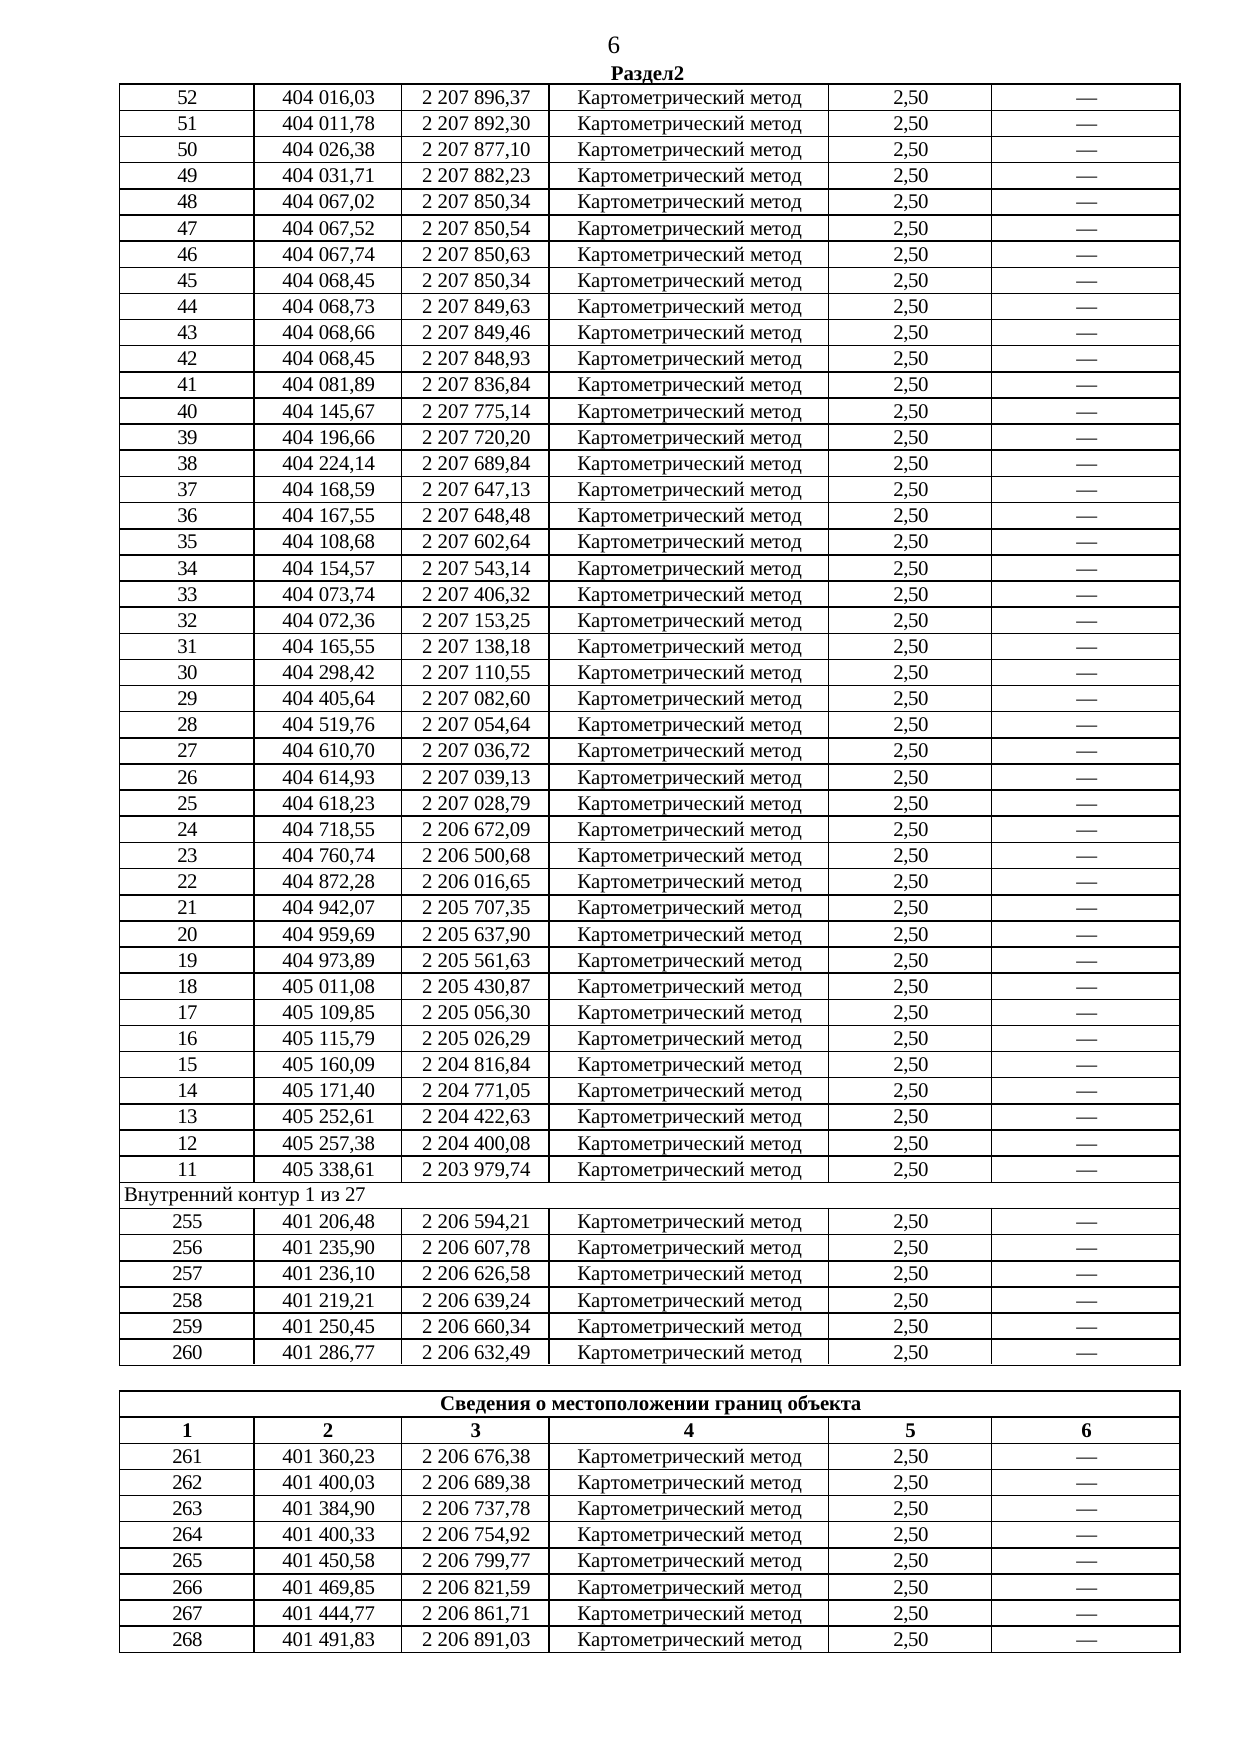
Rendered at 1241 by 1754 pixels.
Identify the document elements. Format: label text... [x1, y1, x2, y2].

table_cell 13 [120, 1105, 253, 1129]
table_cell Картометрический метод [550, 1209, 828, 1234]
table_cell 15 [120, 1052, 253, 1077]
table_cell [550, 137, 828, 162]
table_cell — [992, 1601, 1179, 1625]
table_cell — [992, 1444, 1179, 1468]
table_cell 404 145,67 [255, 399, 401, 423]
table_cell 2 204 422,63 [402, 1105, 548, 1129]
table_cell 265 [120, 1549, 253, 1573]
table_header Сведения о местоположении границ объекта [120, 1392, 1179, 1416]
table_cell 2 207 036,72 [402, 739, 548, 763]
table_cell 24 [120, 817, 253, 842]
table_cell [550, 85, 828, 109]
table_cell 405 109,85 [255, 1000, 401, 1024]
table_cell 404 081,89 [255, 373, 401, 397]
table_cell 2 207 648,48 [402, 503, 548, 528]
table_cell 2 206 660,34 [402, 1314, 548, 1338]
table_cell 2,50 [829, 1444, 991, 1468]
table_cell Картометрический метод [550, 530, 828, 554]
table_cell 2 206 594,21 [402, 1209, 548, 1234]
table_cell Внутренний контур 1 из 27 [120, 1183, 1179, 1208]
table_cell 2 206 676,38 [402, 1444, 548, 1468]
table_cell 2 207 882,23 [402, 163, 548, 188]
table_cell 264 [120, 1522, 253, 1547]
table_cell 20 [120, 922, 253, 946]
table_cell 405 257,38 [255, 1131, 401, 1155]
table_cell 2,50 [829, 817, 991, 842]
table_cell 14 [120, 1078, 253, 1103]
table_cell — [992, 1575, 1179, 1599]
table_cell 19 [120, 948, 253, 972]
table_cell 257 [120, 1262, 253, 1286]
table_cell 2 207 039,13 [402, 765, 548, 789]
table_cell — [992, 1522, 1179, 1547]
table_cell 12 [120, 1131, 253, 1155]
table_cell 2 207 850,34 [402, 268, 548, 292]
table_cell Картометрический метод [550, 896, 828, 920]
table_cell 2 207 689,84 [402, 451, 548, 476]
table_cell 404 196,66 [255, 425, 401, 449]
table_cell — [992, 1078, 1179, 1103]
table_cell 404 959,69 [255, 922, 401, 946]
table_cell — [992, 1131, 1179, 1155]
table_cell 2 205 430,87 [402, 974, 548, 998]
table_cell 28 [120, 712, 253, 737]
table_cell 2,50 [829, 608, 991, 632]
table_cell 2 203 979,74 [402, 1157, 548, 1181]
table_cell Картометрический метод [550, 948, 828, 972]
table_cell 404 011,78 [255, 111, 401, 136]
table_cell 2 206 626,58 [402, 1262, 548, 1286]
table_cell 2 207 720,20 [402, 425, 548, 449]
table_cell 404 016,03 [255, 85, 401, 109]
table_cell 2,50 [829, 922, 991, 946]
table_cell 3 [402, 1418, 548, 1442]
table_cell 404 067,52 [255, 216, 401, 240]
table_cell 2,50 [829, 242, 991, 266]
table_cell 404 154,57 [255, 556, 401, 580]
table_cell Картометрический метод [550, 399, 828, 423]
table_cell 401 450,58 [255, 1549, 401, 1573]
table_cell 2 207 543,14 [402, 556, 548, 580]
table_cell 404 519,76 [255, 712, 401, 737]
table_cell 255 [120, 1209, 253, 1234]
table_cell 2 205 056,30 [402, 1000, 548, 1024]
table_cell 2,50 [829, 294, 991, 319]
table_cell 404 165,55 [255, 634, 401, 658]
table_cell Картометрический метод [550, 686, 828, 711]
table_cell 404 026,38 [255, 137, 401, 162]
table_cell 2,50 [829, 1288, 991, 1312]
table_cell 261 [120, 1444, 253, 1468]
table_cell 2 207 877,10 [402, 137, 548, 162]
table_cell 2 207 848,93 [402, 346, 548, 371]
table_cell Картометрический метод [550, 346, 828, 371]
table_cell 401 236,10 [255, 1262, 401, 1286]
table_cell 2 206 689,38 [402, 1470, 548, 1495]
table_cell 404 618,23 [255, 791, 401, 815]
table_cell 2,50 [829, 111, 991, 136]
table_cell 2,50 [829, 530, 991, 554]
table_cell 2,50 [829, 765, 991, 789]
table_cell Картометрический метод [550, 974, 828, 998]
table_cell 262 [120, 1470, 253, 1495]
table_cell 36 [120, 503, 253, 528]
table_cell 2,50 [829, 163, 991, 188]
table_cell Картометрический метод [550, 712, 828, 737]
table_cell 2 206 799,77 [402, 1549, 548, 1573]
table_cell 2 206 754,92 [402, 1522, 548, 1547]
table_cell 401 235,90 [255, 1235, 401, 1260]
table_cell 2,50 [829, 85, 991, 109]
table_cell 5 [829, 1418, 991, 1442]
table_cell 2,50 [829, 1026, 991, 1051]
table_cell — [992, 1026, 1179, 1051]
table_cell 2 206 891,03 [402, 1627, 548, 1652]
table_cell 31 [120, 634, 253, 658]
table_cell — [992, 1157, 1179, 1181]
table_cell 2,50 [829, 1470, 991, 1495]
table_cell — [992, 1262, 1179, 1286]
table_cell 48 [120, 190, 253, 214]
table_cell 2 206 672,09 [402, 817, 548, 842]
table_cell Картометрический метод [550, 242, 828, 266]
table_cell — [992, 974, 1179, 998]
table_cell Картометрический метод [550, 1575, 828, 1599]
table_cell — [992, 85, 1179, 109]
table_cell Картометрический метод [550, 922, 828, 946]
table_cell — [992, 922, 1179, 946]
table_cell Картометрический метод [550, 556, 828, 580]
table_cell 44 [120, 294, 253, 319]
table_cell 2,50 [829, 320, 991, 345]
table_cell Картометрический метод [550, 451, 828, 476]
table_cell 404 942,07 [255, 896, 401, 920]
table_cell 2,50 [829, 1235, 991, 1260]
table_cell — [992, 1314, 1179, 1338]
table_cell 2 204 816,84 [402, 1052, 548, 1077]
table_cell 2,50 [829, 739, 991, 763]
table_cell Картометрический метод [550, 817, 828, 842]
table_cell 404 108,68 [255, 530, 401, 554]
table_cell — [992, 242, 1179, 266]
table_cell Картометрический метод [550, 1444, 828, 1468]
table_cell — [992, 294, 1179, 319]
table_cell 26 [120, 765, 253, 789]
table_cell 2,50 [829, 1549, 991, 1573]
table_cell 2,50 [829, 686, 991, 711]
table_cell — [992, 477, 1179, 502]
table_cell Картометрический метод [550, 1522, 828, 1547]
table_cell 27 [120, 739, 253, 763]
table_cell 52 [120, 85, 253, 109]
table_cell 401 400,33 [255, 1522, 401, 1547]
table_cell 2 204 771,05 [402, 1078, 548, 1103]
table_cell 1 [120, 1418, 253, 1442]
table_cell — [992, 111, 1179, 136]
table_cell 2,50 [829, 1078, 991, 1103]
table_cell — [992, 896, 1179, 920]
table_cell — [992, 346, 1179, 371]
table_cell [550, 1601, 828, 1625]
table_cell 16 [120, 1026, 253, 1051]
table_cell 45 [120, 268, 253, 292]
table_cell Картометрический метод [550, 1549, 828, 1573]
table_cell Картометрический метод [550, 843, 828, 868]
table_cell Картометрический метод [550, 190, 828, 214]
table_cell — [992, 556, 1179, 580]
table_cell 404 760,74 [255, 843, 401, 868]
table_cell 49 [120, 163, 253, 188]
table_cell 2,50 [829, 974, 991, 998]
table_cell 2,50 [829, 791, 991, 815]
table_cell 2,50 [829, 503, 991, 528]
table_cell 39 [120, 425, 253, 449]
table_cell 404 168,59 [255, 477, 401, 502]
table_cell — [992, 843, 1179, 868]
table_cell — [992, 1340, 1179, 1364]
table_cell — [992, 686, 1179, 711]
table_cell 404 405,64 [255, 686, 401, 711]
table_cell 29 [120, 686, 253, 711]
table_cell 2 205 026,29 [402, 1026, 548, 1051]
table_cell 40 [120, 399, 253, 423]
table_cell — [992, 817, 1179, 842]
table_cell 404 072,36 [255, 608, 401, 632]
table_cell — [992, 948, 1179, 972]
table_cell 263 [120, 1496, 253, 1521]
table_cell 404 068,45 [255, 346, 401, 371]
table_cell 2 207 602,64 [402, 530, 548, 554]
table_cell 260 [120, 1340, 253, 1364]
table_cell 17 [120, 1000, 253, 1024]
table_cell 404 610,70 [255, 739, 401, 763]
table_cell 2 206 861,71 [402, 1601, 548, 1625]
table_cell 401 444,77 [255, 1601, 401, 1625]
table_cell 2 206 737,78 [402, 1496, 548, 1521]
table_cell Картометрический метод [550, 1105, 828, 1129]
table_cell — [992, 739, 1179, 763]
table_cell 2,50 [829, 712, 991, 737]
table_cell 404 224,14 [255, 451, 401, 476]
table_cell 6 [992, 1418, 1179, 1442]
table_cell 2 207 028,79 [402, 791, 548, 815]
table_cell Картометрический метод [550, 1235, 828, 1260]
table_cell — [992, 320, 1179, 345]
table_cell 401 219,21 [255, 1288, 401, 1312]
table_cell 256 [120, 1235, 253, 1260]
table_cell 2,50 [829, 1262, 991, 1286]
table_cell 2 206 016,65 [402, 869, 548, 894]
table_cell 22 [120, 869, 253, 894]
table_cell — [992, 634, 1179, 658]
table_cell Картометрический метод [550, 1078, 828, 1103]
table_cell 2,50 [829, 1105, 991, 1129]
table_cell — [992, 373, 1179, 397]
table_cell Картометрический метод [550, 216, 828, 240]
table_cell — [992, 399, 1179, 423]
table_cell 2 204 400,08 [402, 1131, 548, 1155]
table_cell — [992, 765, 1179, 789]
table_cell Картометрический метод [550, 634, 828, 658]
table_cell 401 469,85 [255, 1575, 401, 1599]
table_cell 404 068,73 [255, 294, 401, 319]
table_cell — [992, 608, 1179, 632]
table_cell 33 [120, 582, 253, 606]
table_cell 2,50 [829, 582, 991, 606]
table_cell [550, 111, 828, 136]
table_cell 401 286,77 [255, 1340, 401, 1364]
table_cell — [992, 137, 1179, 162]
table_cell 50 [120, 137, 253, 162]
table_cell 37 [120, 477, 253, 502]
table_cell 404 031,71 [255, 163, 401, 188]
table_cell Картометрический метод [550, 1340, 828, 1364]
table_cell 2 206 632,49 [402, 1340, 548, 1364]
table_cell 258 [120, 1288, 253, 1312]
table_cell — [992, 451, 1179, 476]
table_cell 43 [120, 320, 253, 345]
table_cell 2 206 821,59 [402, 1575, 548, 1599]
table_cell — [992, 582, 1179, 606]
table_cell 2 207 406,32 [402, 582, 548, 606]
table_cell 2,50 [829, 1575, 991, 1599]
table_cell 2 206 500,68 [402, 843, 548, 868]
table_cell — [992, 1105, 1179, 1129]
table_cell Картометрический метод [550, 425, 828, 449]
table_cell 42 [120, 346, 253, 371]
table_cell 401 206,48 [255, 1209, 401, 1234]
table_cell 2 207 892,30 [402, 111, 548, 136]
table_cell 2,50 [829, 373, 991, 397]
table_cell Картометрический метод [550, 320, 828, 345]
table_cell 2 [255, 1418, 401, 1442]
table_cell 404 298,42 [255, 660, 401, 685]
table_cell 2 207 153,25 [402, 608, 548, 632]
table_cell — [992, 503, 1179, 528]
table_cell 2,50 [829, 1601, 991, 1625]
table_cell 2,50 [829, 477, 991, 502]
table_cell — [992, 712, 1179, 737]
table_cell 2,50 [829, 399, 991, 423]
table_cell 2,50 [829, 1522, 991, 1547]
table_cell — [992, 425, 1179, 449]
table_cell Картометрический метод [550, 869, 828, 894]
table_cell 2 206 639,24 [402, 1288, 548, 1312]
table_cell — [992, 791, 1179, 815]
table_cell 404 973,89 [255, 948, 401, 972]
table_cell 51 [120, 111, 253, 136]
table_cell — [992, 660, 1179, 685]
table_cell 404 073,74 [255, 582, 401, 606]
table_cell 2,50 [829, 660, 991, 685]
table_cell 405 160,09 [255, 1052, 401, 1077]
table_cell Картометрический метод [550, 1288, 828, 1312]
table_cell 2 205 707,35 [402, 896, 548, 920]
table_cell — [992, 869, 1179, 894]
table_cell 2 207 836,84 [402, 373, 548, 397]
table_cell — [992, 1052, 1179, 1077]
table_cell Картометрический метод [550, 294, 828, 319]
table_cell Картометрический метод [550, 582, 828, 606]
table_cell 404 068,66 [255, 320, 401, 345]
table_cell Картометрический метод [550, 1262, 828, 1286]
table_cell 34 [120, 556, 253, 580]
table_cell 41 [120, 373, 253, 397]
table_cell 2,50 [829, 843, 991, 868]
table_cell 2,50 [829, 1496, 991, 1521]
table_cell 2,50 [829, 1000, 991, 1024]
table_cell 2 207 896,37 [402, 85, 548, 109]
table_cell — [992, 216, 1179, 240]
table_cell 2 207 850,34 [402, 190, 548, 214]
table_cell — [992, 1549, 1179, 1573]
table_cell 401 491,83 [255, 1627, 401, 1652]
table_cell 2 207 850,54 [402, 216, 548, 240]
table_cell — [992, 1627, 1179, 1652]
table_cell — [992, 1496, 1179, 1521]
table_cell Картометрический метод [550, 765, 828, 789]
table_cell Картометрический метод [550, 268, 828, 292]
table_cell 404 718,55 [255, 817, 401, 842]
table_cell 405 252,61 [255, 1105, 401, 1129]
table_cell 266 [120, 1575, 253, 1599]
table_cell 30 [120, 660, 253, 685]
table_cell — [992, 1000, 1179, 1024]
table_cell — [992, 1209, 1179, 1234]
table_cell 2,50 [829, 137, 991, 162]
table_cell 18 [120, 974, 253, 998]
table_cell 268 [120, 1627, 253, 1652]
table_cell — [992, 1288, 1179, 1312]
table_cell 35 [120, 530, 253, 554]
table_cell Картометрический метод [550, 503, 828, 528]
table_cell 404 614,93 [255, 765, 401, 789]
table_cell Картометрический метод [550, 373, 828, 397]
table_cell Картометрический метод [550, 791, 828, 815]
table_cell 2 205 561,63 [402, 948, 548, 972]
table_cell Картометрический метод [550, 1496, 828, 1521]
table_cell 405 011,08 [255, 974, 401, 998]
table_cell Картометрический метод [550, 1000, 828, 1024]
table_cell 2 207 647,13 [402, 477, 548, 502]
table_cell 2 207 138,18 [402, 634, 548, 658]
table_cell — [992, 163, 1179, 188]
table_cell Картометрический метод [550, 477, 828, 502]
table_cell — [992, 1235, 1179, 1260]
table_cell 2 207 775,14 [402, 399, 548, 423]
table_cell 404 068,45 [255, 268, 401, 292]
table_cell Картометрический метод [550, 739, 828, 763]
table_cell 2,50 [829, 556, 991, 580]
table_cell Картометрический метод [550, 608, 828, 632]
table_cell 2,50 [829, 1340, 991, 1364]
table_cell 2,50 [829, 1131, 991, 1155]
table_cell 401 360,23 [255, 1444, 401, 1468]
table_cell 404 167,55 [255, 503, 401, 528]
table_cell 2,50 [829, 1052, 991, 1077]
table_cell 2 207 849,46 [402, 320, 548, 345]
table_cell 2,50 [829, 425, 991, 449]
table_cell 2,50 [829, 1627, 991, 1652]
table_cell 2 205 637,90 [402, 922, 548, 946]
table_cell — [992, 268, 1179, 292]
table_cell 2 207 850,63 [402, 242, 548, 266]
table_cell 2,50 [829, 896, 991, 920]
table_cell 2 207 082,60 [402, 686, 548, 711]
table_cell 2 207 054,64 [402, 712, 548, 737]
table_cell 2,50 [829, 451, 991, 476]
table_cell 2,50 [829, 1157, 991, 1181]
table_cell Картометрический метод [550, 1314, 828, 1338]
table_cell 405 338,61 [255, 1157, 401, 1181]
table_cell 2,50 [829, 216, 991, 240]
table_cell 2 207 849,63 [402, 294, 548, 319]
table_cell 401 400,03 [255, 1470, 401, 1495]
table_cell Картометрический метод [550, 163, 828, 188]
table_cell 2,50 [829, 190, 991, 214]
table_cell 259 [120, 1314, 253, 1338]
table_cell Картометрический метод [550, 1026, 828, 1051]
table_cell — [992, 190, 1179, 214]
table_cell 2,50 [829, 1209, 991, 1234]
table_cell 404 872,28 [255, 869, 401, 894]
table_cell 401 384,90 [255, 1496, 401, 1521]
table_cell 4 [550, 1418, 828, 1442]
table_cell 32 [120, 608, 253, 632]
table_cell 11 [120, 1157, 253, 1181]
table_cell 2,50 [829, 634, 991, 658]
table_cell 38 [120, 451, 253, 476]
table_cell 2,50 [829, 869, 991, 894]
table_cell Картометрический метод [550, 660, 828, 685]
table_cell Картометрический метод [550, 1157, 828, 1181]
table_cell Картометрический метод [550, 1470, 828, 1495]
table_cell 2,50 [829, 948, 991, 972]
table_cell 23 [120, 843, 253, 868]
table_cell 2 206 607,78 [402, 1235, 548, 1260]
table_cell 405 171,40 [255, 1078, 401, 1103]
table_cell — [992, 1470, 1179, 1495]
table_cell 25 [120, 791, 253, 815]
table_cell Картометрический метод [550, 1052, 828, 1077]
table_cell 405 115,79 [255, 1026, 401, 1051]
table_cell 47 [120, 216, 253, 240]
table_cell 404 067,74 [255, 242, 401, 266]
table_cell — [992, 530, 1179, 554]
table_cell 2 207 110,55 [402, 660, 548, 685]
table_cell 21 [120, 896, 253, 920]
table_cell 2,50 [829, 268, 991, 292]
table_cell 404 067,02 [255, 190, 401, 214]
table_cell Картометрический метод [550, 1131, 828, 1155]
table_cell 2,50 [829, 1314, 991, 1338]
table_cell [550, 1627, 828, 1652]
table_cell 2,50 [829, 346, 991, 371]
table_cell 267 [120, 1601, 253, 1625]
table_cell 46 [120, 242, 253, 266]
table_cell 401 250,45 [255, 1314, 401, 1338]
